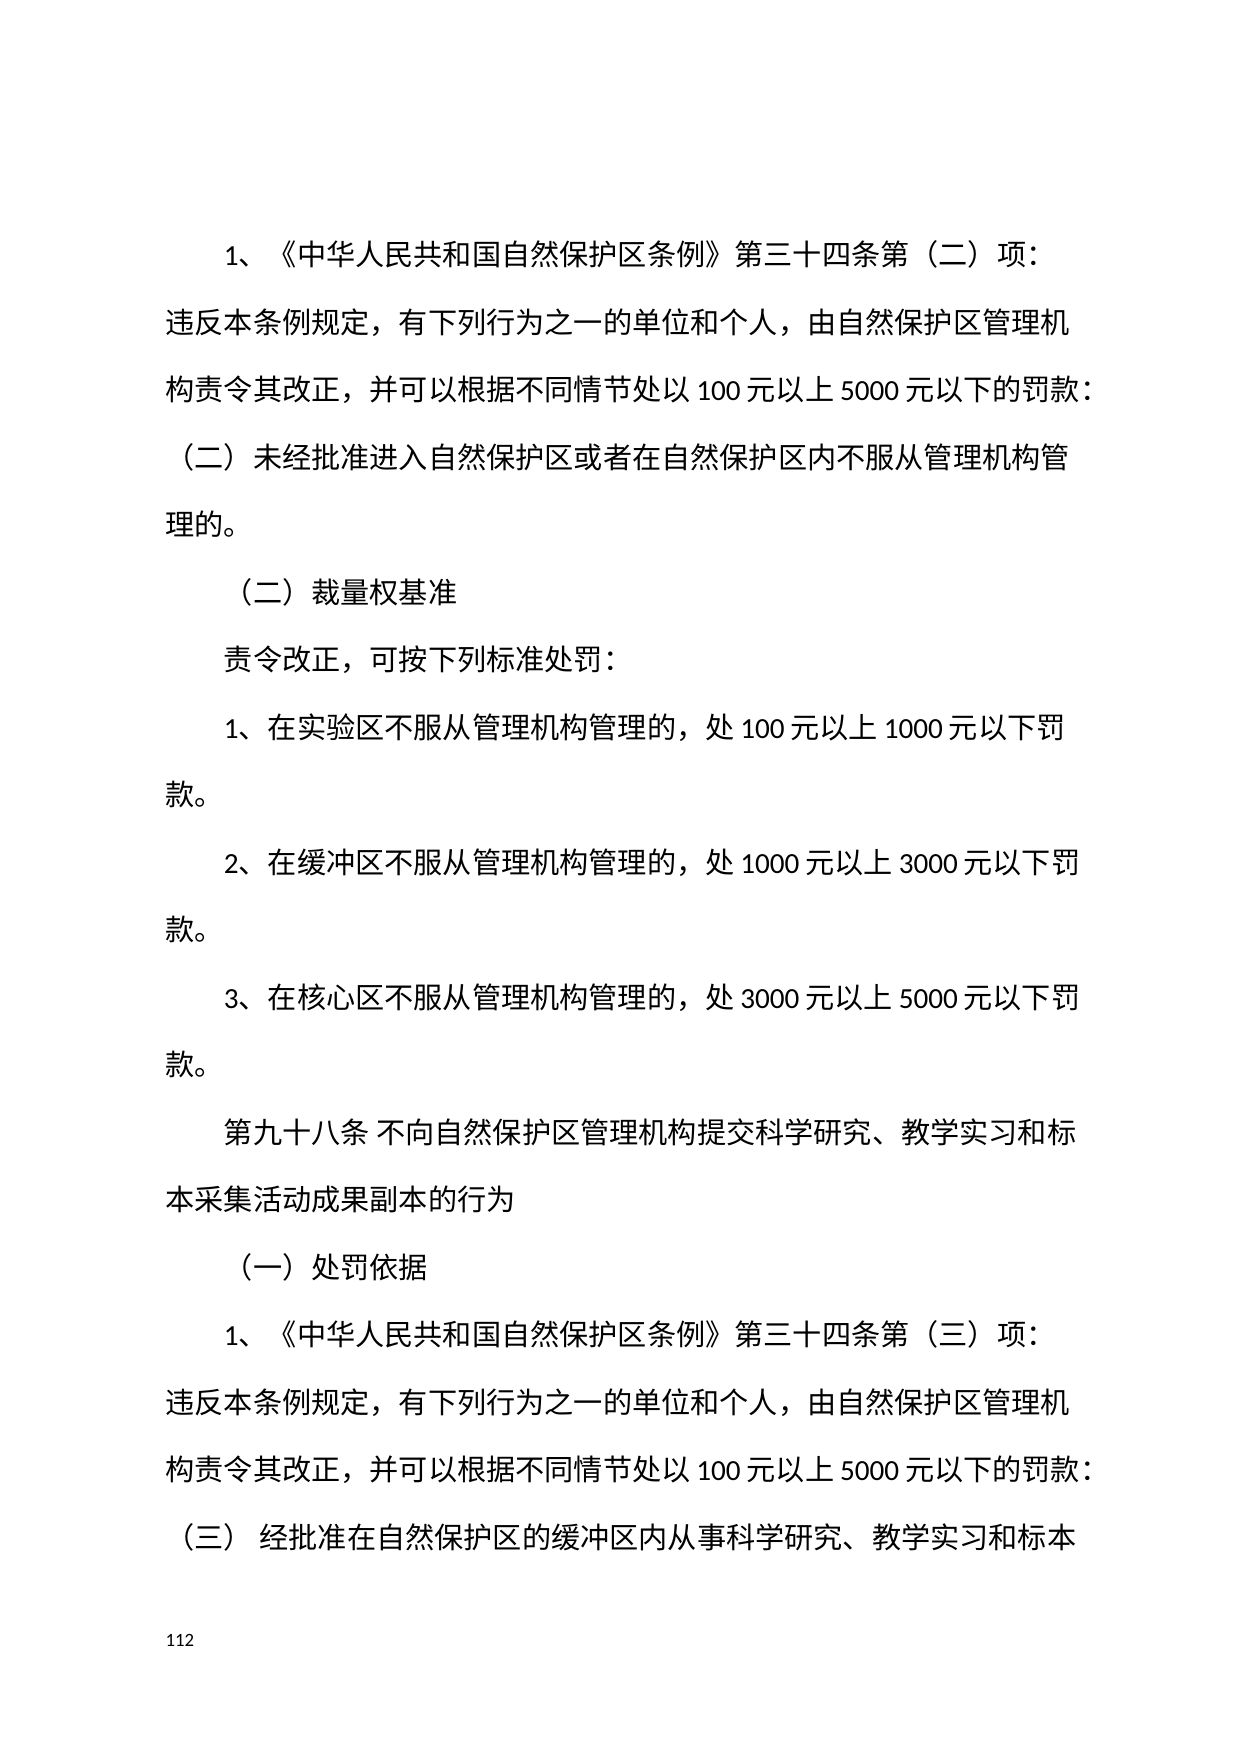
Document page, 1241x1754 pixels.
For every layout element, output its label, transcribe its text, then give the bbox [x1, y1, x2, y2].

text 责令改正，可按下列标准处罚： [165, 624, 1081, 692]
text 第九十八条 不向自然保护区管理机构提交科学研究、教学实习和标本采集活动成果副本的行为 [165, 1097, 1081, 1232]
text （二）裁量权基准 [165, 557, 1081, 624]
text 1、在实验区不服从管理机构管理的，处100元以上1000元以下罚款。 [165, 692, 1081, 827]
text 2、在缓冲区不服从管理机构管理的，处1000元以上3000元以下罚款。 [165, 827, 1081, 962]
text （一）处罚依据 [165, 1232, 1081, 1299]
text 3、在核心区不服从管理机构管理的，处3000元以上5000元以下罚款。 [165, 962, 1081, 1097]
text 1、《中华人民共和国自然保护区条例》第三十四条第（二）项：违反本条例规定，有下列行为之一的单位和个人，由自然保护区管理机构责令其改正，并可以根据不同情节处以100元以上5000元以下的罚款：（二）未经批准进入自然保护区或者在自然保护区内不服从管理机构管理的。 [165, 219, 1081, 557]
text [165, 1299, 1081, 1569]
